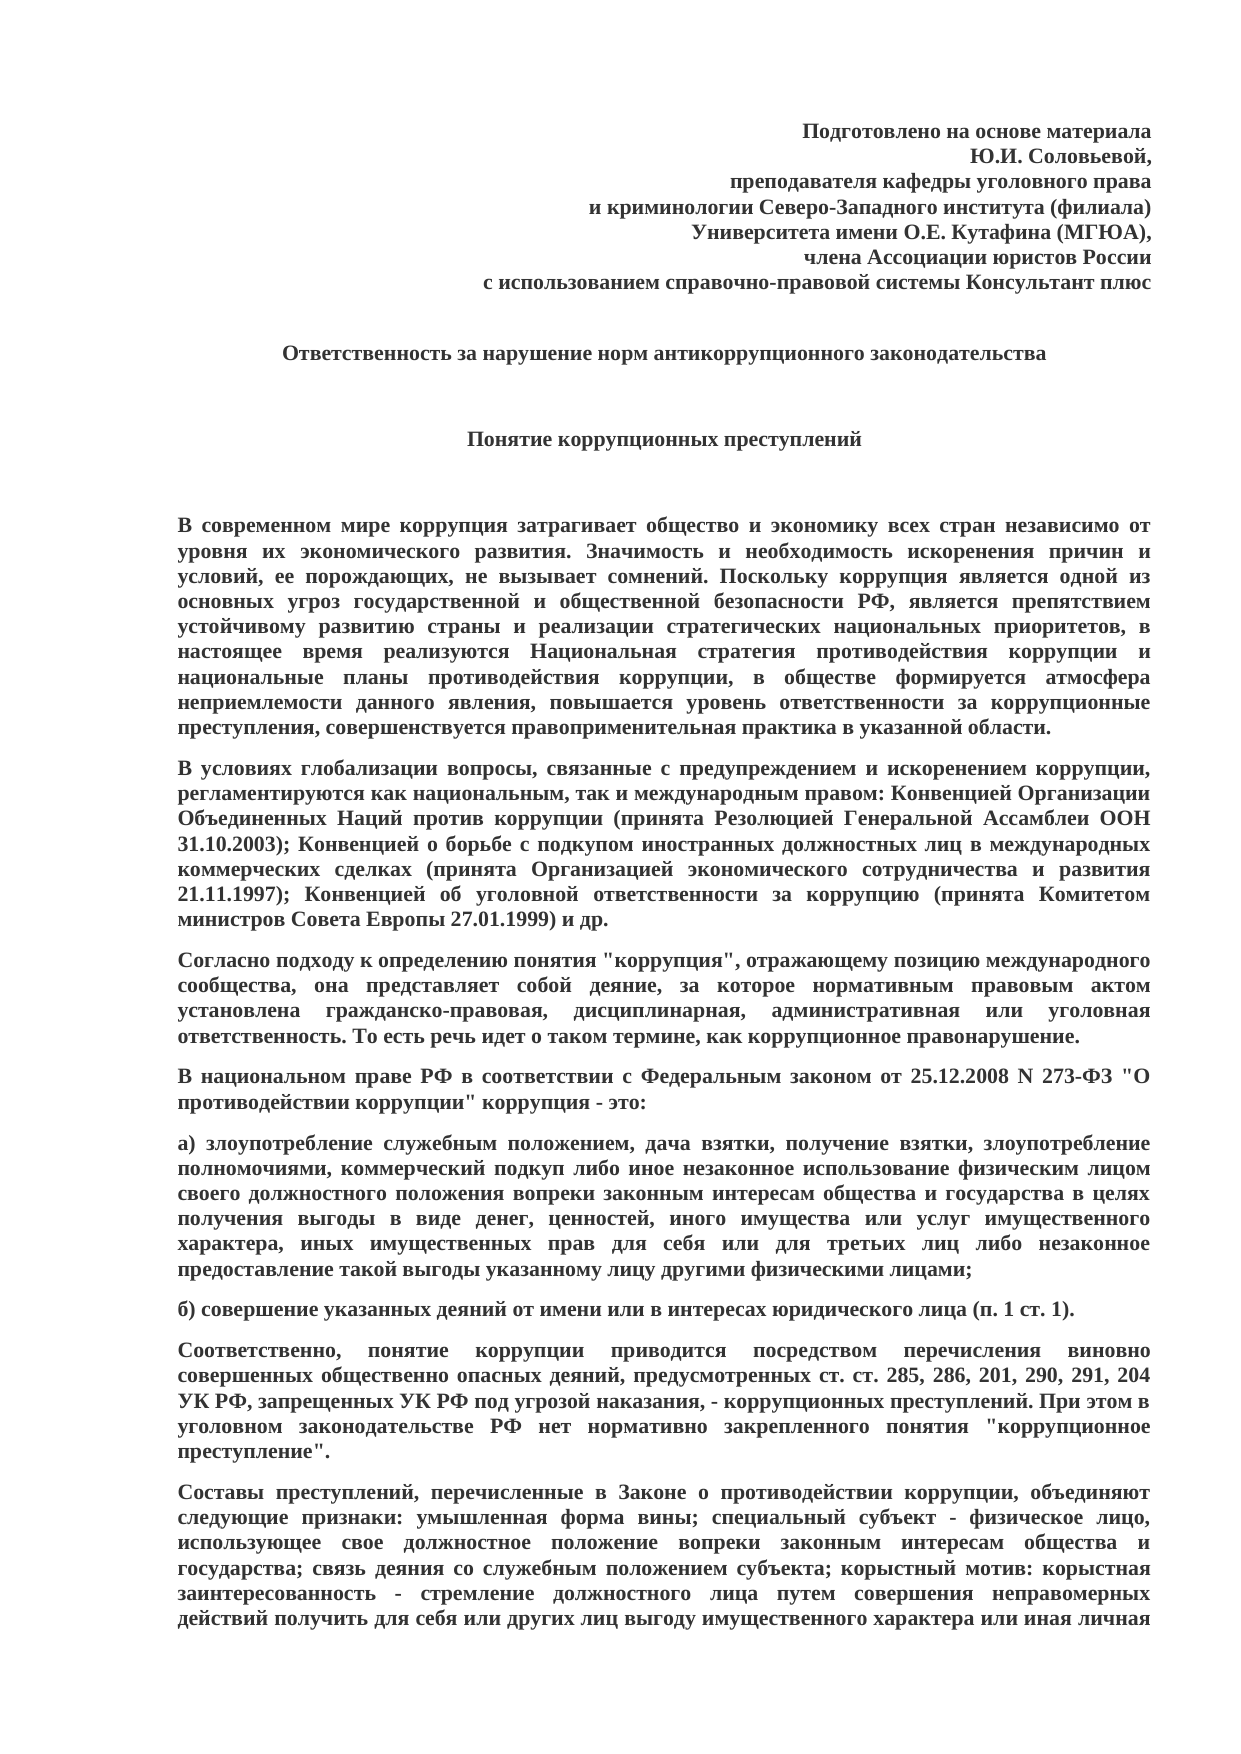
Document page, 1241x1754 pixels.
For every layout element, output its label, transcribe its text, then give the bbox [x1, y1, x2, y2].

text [177, 1479, 1152, 1630]
text члена Ассоциации юристов России [177, 244, 1152, 269]
text б) совершение указанных деяний от имени или в интересах юридического лица (п. 1 ст. 1). [177, 1296, 1152, 1322]
text Понятие коррупционных преступлений [177, 426, 1152, 451]
text Соответственно, понятие коррупции приводится посредством перечисления виновно совершенных общественно опасных деяний, предусмотренных ст. ст. 285, 286, 201, 290, 291, 204 УК РФ, запрещенных УК РФ под угрозой наказания, - коррупционных преступлений. При этом в уголовном законодательстве РФ нет нормативно закрепленного понятия "коррупционное преступление". [177, 1337, 1152, 1463]
text Подготовлено на основе материала [177, 118, 1152, 143]
text а) злоупотребление служебным положением, дача взятки, получение взятки, злоупотребление полномочиями, коммерческий подкуп либо иное незаконное использование физическим лицом своего должностного положения вопреки законным интересам общества и государства в целях получения выгоды в виде денег, ценностей, иного имущества или услуг имущественного характера, иных имущественных прав для себя или для третьих лиц либо незаконное предоставление такой выгоды указанному лицу другими физическими лицами; [177, 1129, 1152, 1281]
text Ответственность за нарушение норм антикоррупционного законодательства [177, 340, 1152, 365]
text Согласно подходу к определению понятия "коррупция", отражающему позицию международного сообщества, она представляет собой деяние, за которое нормативным правовым актом установлена гражданско-правовая, дисциплинарная, административная или уголовная ответственность. То есть речь идет о таком термине, как коррупционное правонарушение. [177, 947, 1152, 1048]
text преподавателя кафедры уголовного права [177, 168, 1152, 194]
text и криминологии Северо-Западного института (филиала) [177, 194, 1152, 219]
text В современном мире коррупция затрагивает общество и экономику всех стран независимо от уровня их экономического развития. Значимость и необходимость искоренения причин и условий, ее порождающих, не вызывает сомнений. Поскольку коррупция является одной из основных угроз государственной и общественной безопасности РФ, является препятствием устойчивому развитию страны и реализации стратегических национальных приоритетов, в настоящее время реализуются Национальная стратегия противодействия коррупции и национальные планы противодействия коррупции, в обществе формируется атмосфера неприемлемости данного явления, повышается уровень ответственности за коррупционные преступления, совершенствуется правоприменительная практика в указанной области. [177, 512, 1152, 739]
text В условиях глобализации вопросы, связанные с предупреждением и искоренением коррупции, регламентируются как национальным, так и международным правом: Конвенцией Организации Объединенных Наций против коррупции (принята Резолюцией Генеральной Ассамблеи ООН 31.10.2003); Конвенцией о борьбе с подкупом иностранных должностных лиц в международных коммерческих сделках (принята Организацией экономического сотрудничества и развития 21.11.1997); Конвенцией об уголовной ответственности за коррупцию (принята Комитетом министров Совета Европы 27.01.1999) и др. [177, 755, 1152, 931]
text с использованием справочно-правовой системы Консультант плюс [177, 269, 1152, 294]
text Ю.И. Соловьевой, [177, 143, 1152, 168]
text В национальном праве РФ в соответствии с Федеральным законом от 25.12.2008 N 273-ФЗ "О противодействии коррупции" коррупция - это: [177, 1063, 1152, 1114]
text Университета имени О.Е. Кутафина (МГЮА), [177, 219, 1152, 244]
